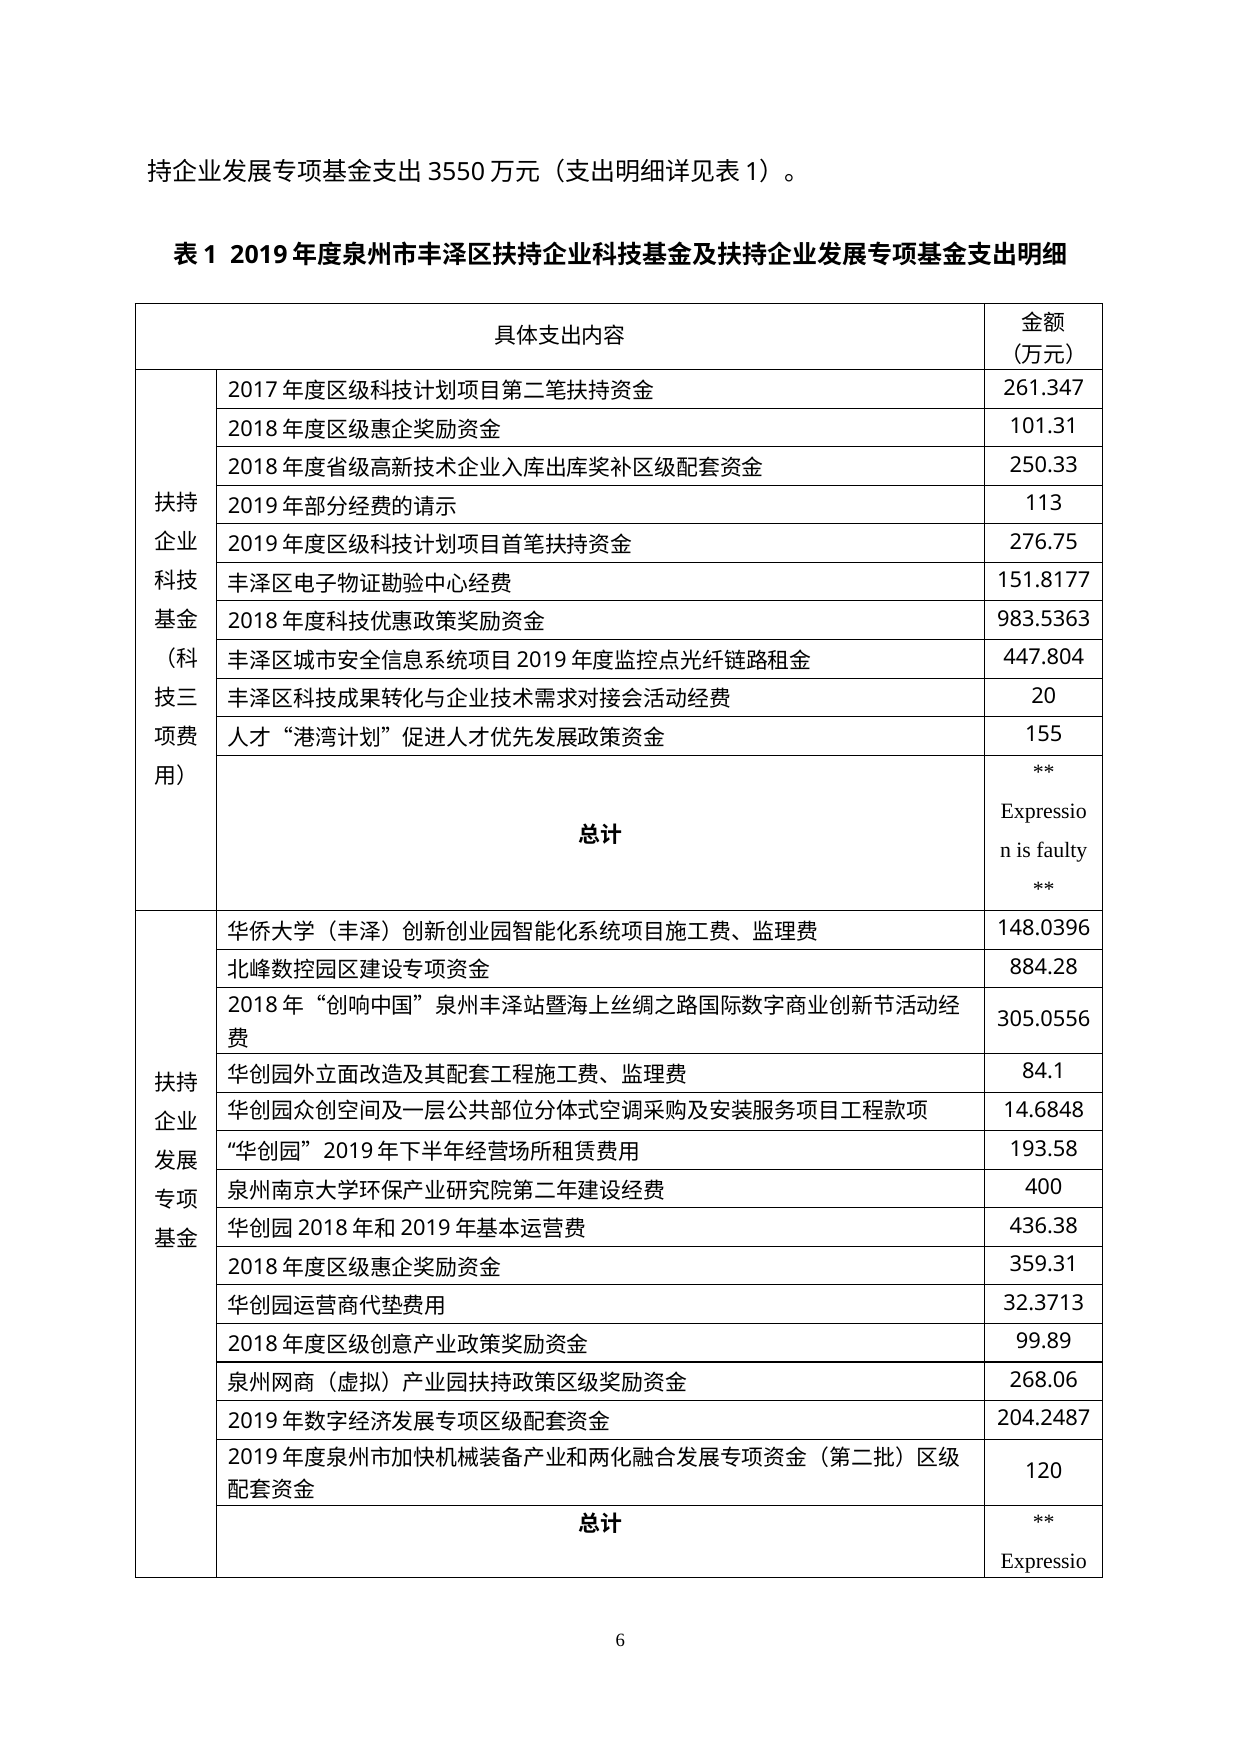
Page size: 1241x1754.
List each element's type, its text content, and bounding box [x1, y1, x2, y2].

table_cell 148.0396 [985, 911, 1102, 948]
table_cell 2760.895 [985, 756, 1102, 910]
table_cell 447.804 [985, 640, 1102, 677]
table_cell 泉州南京大学环保产业研究院第二年建设经费 [217, 1170, 984, 1207]
table_cell 2018年度省级高新技术企业入库出库奖补区级配套资金 [217, 447, 984, 485]
table_cell 丰泽区城市安全信息系统项目2019年度监控点光纤链路租金 [217, 640, 984, 677]
table_cell 2018年度区级惠企奖励资金 [217, 409, 984, 446]
table_cell 359.31 [985, 1247, 1102, 1284]
table_cell 101.31 [985, 409, 1102, 446]
table_cell 32.3713 [985, 1285, 1102, 1323]
table_cell “华创园”2019年下半年经营场所租赁费用 [217, 1131, 984, 1169]
table_cell 泉州网商（虚拟）产业园扶持政策区级奖励资金 [217, 1363, 984, 1400]
table_cell 3550 [985, 1506, 1102, 1577]
table_cell 丰泽区科技成果转化与企业技术需求对接会活动经费 [217, 679, 984, 716]
table_cell 华创园外立面改造及其配套工程施工费、监理费 [217, 1054, 984, 1092]
table_cell 276.75 [985, 524, 1102, 562]
table_cell 人才“港湾计划”促进人才优先发展政策资金 [217, 717, 984, 754]
table_cell 204.2487 [985, 1401, 1102, 1438]
table_cell 983.5363 [985, 601, 1102, 639]
table_cell 99.89 [985, 1324, 1102, 1361]
table_cell 总计 [217, 1506, 984, 1577]
table_cell 268.06 [985, 1363, 1102, 1400]
table_cell 华创园运营商代垫费用 [217, 1285, 984, 1323]
table_cell 155 [985, 717, 1102, 754]
table_cell 193.58 [985, 1131, 1102, 1169]
table_header 具体支出内容 [136, 304, 984, 369]
table_cell 2019年度区级科技计划项目首笔扶持资金 [217, 524, 984, 562]
table_cell 261.347 [985, 370, 1102, 408]
table_header 金额 （万元） [985, 304, 1102, 369]
table_cell 14.6848 [985, 1093, 1102, 1130]
table_cell 2019年度泉州市加快机械装备产业和两化融合发展专项资金（第二批）区级配套资金 [217, 1440, 984, 1504]
table_cell 2019年数字经济发展专项区级配套资金 [217, 1401, 984, 1438]
table_cell 151.8177 [985, 563, 1102, 600]
table_cell 436.38 [985, 1208, 1102, 1246]
table_cell 305.0556 [985, 988, 1102, 1053]
table_cell 2019年部分经费的请示 [217, 486, 984, 523]
table_cell 400 [985, 1170, 1102, 1207]
table_cell 2018年度区级创意产业政策奖励资金 [217, 1324, 984, 1361]
text 表1 2019年度泉州市丰泽区扶持企业科技基金及扶持企业发展专项基金支出明细 [148, 220, 1092, 285]
table_cell 扶持企业科技基金（科技三项费用） [136, 370, 216, 910]
table_cell 2018年“创响中国”泉州丰泽站暨海上丝绸之路国际数字商业创新节活动经费 [217, 988, 984, 1053]
table_cell 华侨大学（丰泽）创新创业园智能化系统项目施工费、监理费 [217, 911, 984, 948]
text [148, 137, 1092, 202]
table_cell 20 [985, 679, 1102, 716]
table_cell 丰泽区电子物证勘验中心经费 [217, 563, 984, 600]
table_cell 250.33 [985, 447, 1102, 485]
table_cell 北峰数控园区建设专项资金 [217, 950, 984, 987]
table_cell 113 [985, 486, 1102, 523]
table_cell 扶持企业发展专项基金 [136, 911, 216, 1577]
table_cell 总计 [217, 756, 984, 910]
table_cell 120 [985, 1440, 1102, 1504]
table_cell 华创园众创空间及一层公共部位分体式空调采购及安装服务项目工程款项 [217, 1093, 984, 1130]
table_cell 84.1 [985, 1054, 1102, 1092]
table_cell 884.28 [985, 950, 1102, 987]
table_cell 2017年度区级科技计划项目第二笔扶持资金 [217, 370, 984, 408]
table_cell 2018年度区级惠企奖励资金 [217, 1247, 984, 1284]
table_cell 华创园2018年和2019年基本运营费 [217, 1208, 984, 1246]
table_cell 2018年度科技优惠政策奖励资金 [217, 601, 984, 639]
